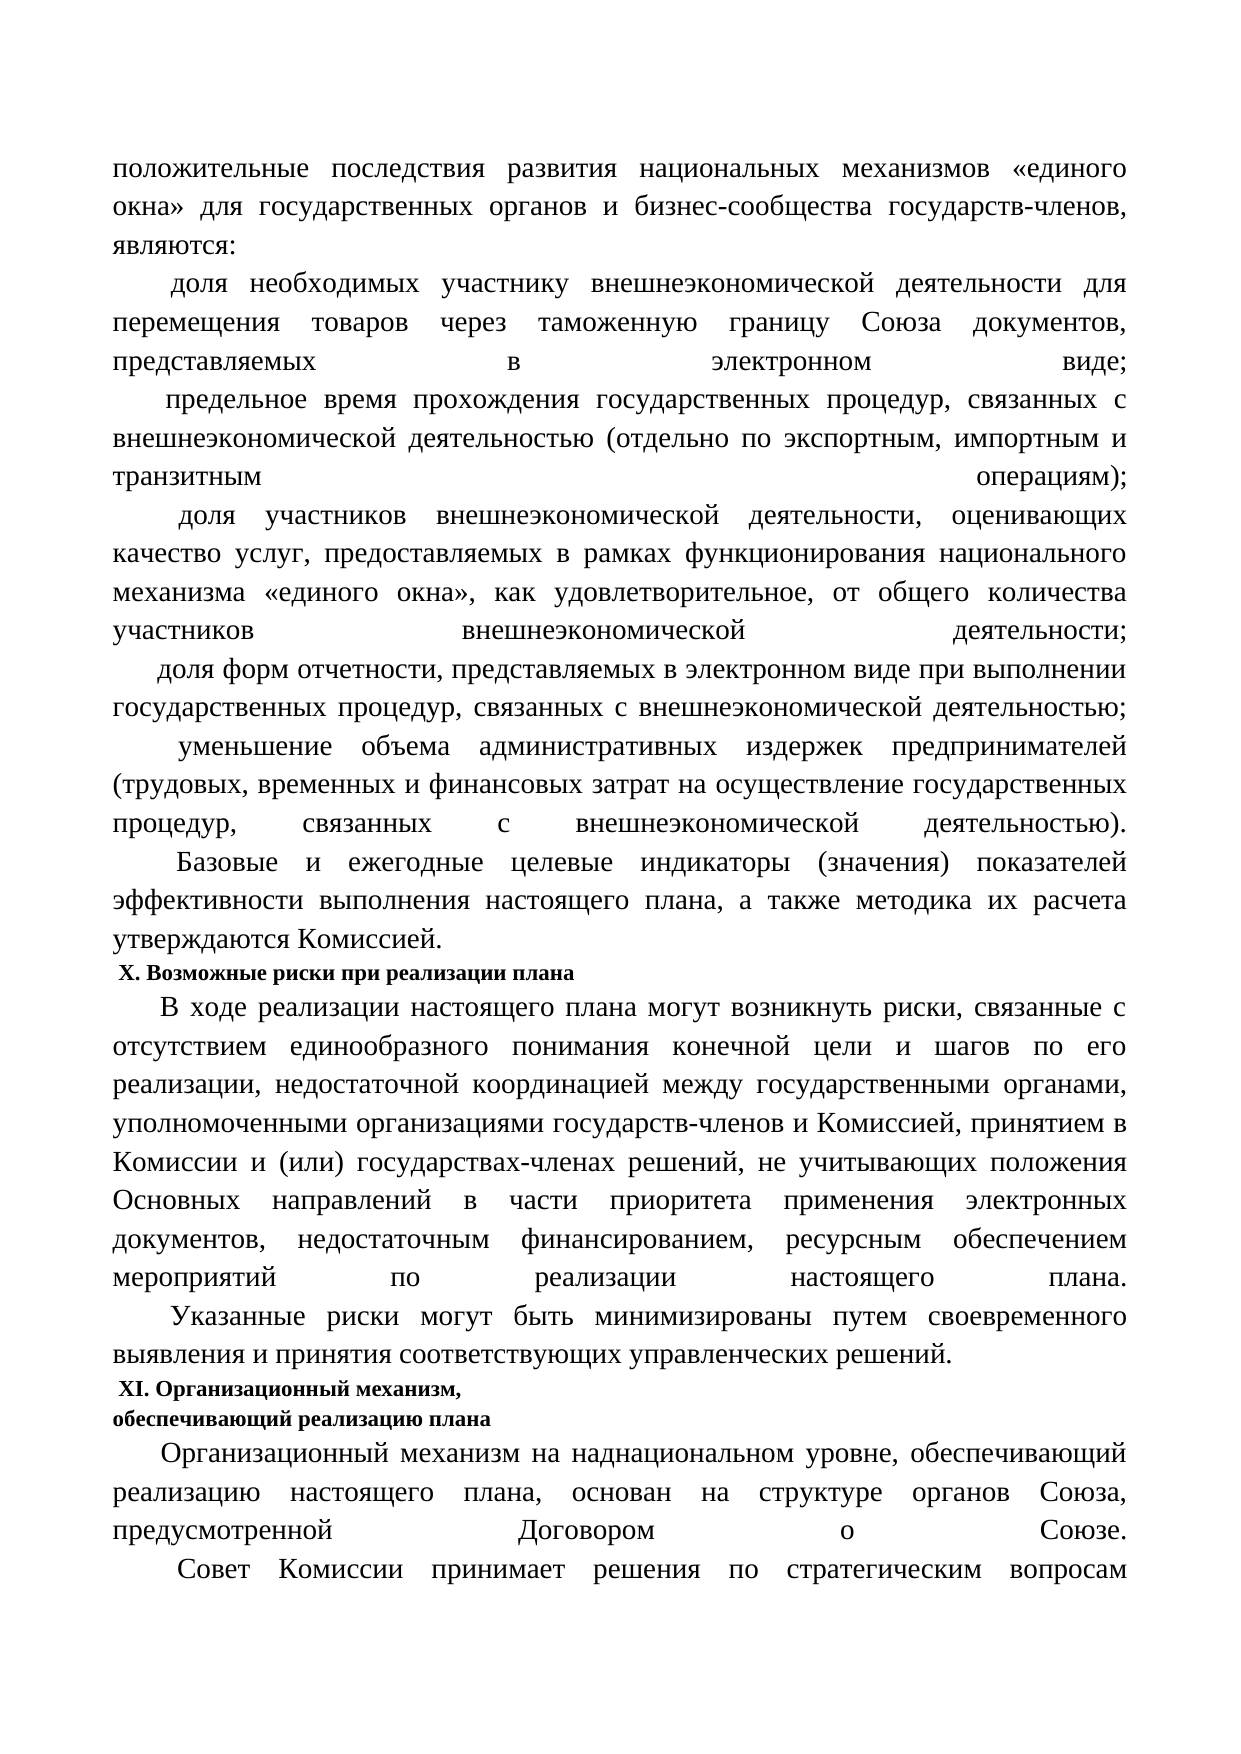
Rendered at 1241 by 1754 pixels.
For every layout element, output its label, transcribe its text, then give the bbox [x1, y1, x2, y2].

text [112, 150, 1128, 954]
text XI. Организационный механизм, обеспечивающий реализацию плана [112, 1375, 1128, 1432]
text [112, 1435, 1128, 1584]
text В ходе реализации настоящего плана могут возникнуть риски, связанные с отсутствием единообразного понимания конечной цели и шагов по его реализации, недостаточной координацией между государственными органами, уполномоченными организациями государств-членов и Комиссией, принятием в Комиссии и (или) государствах-членах решений, не учитывающих положения Основных направлений в части приоритета применения электронных документов, недостаточным финансированием, ресурсным обеспечением мероприятий по реализации настоящего плана. Указанные риски могут быть минимизированы путем своевременного выявления и принятия соответствующих управленческих решений. [112, 989, 1128, 1370]
text Х. Возможные риски при реализации плана [112, 959, 1128, 986]
